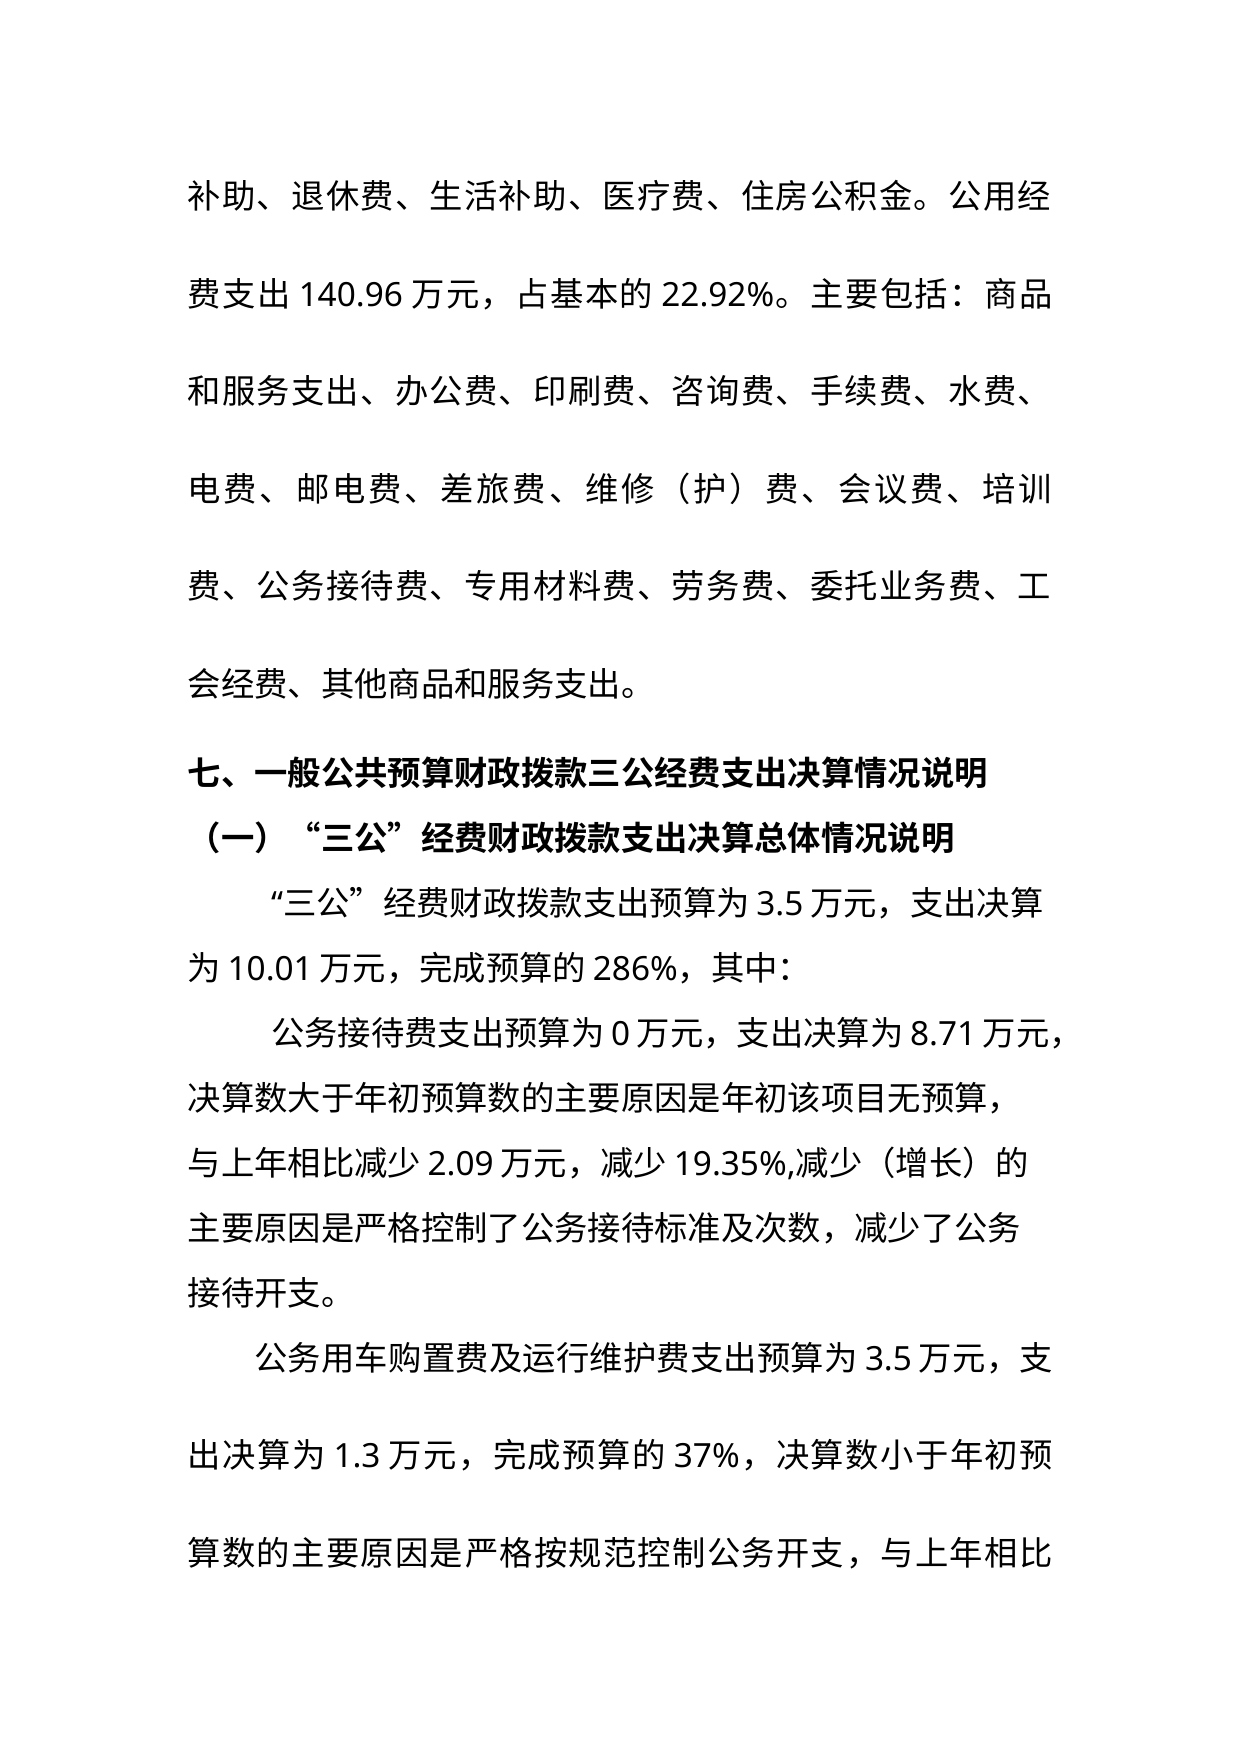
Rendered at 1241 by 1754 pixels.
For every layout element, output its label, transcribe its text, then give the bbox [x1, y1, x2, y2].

text “三公”经费财政拨款支出预算为3.5万元，支出决算为10.01万元，完成预算的286%，其中： [187, 868, 1053, 998]
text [187, 162, 1053, 714]
text 七、一般公共预算财政拨款三公经费支出决算情况说明 [187, 738, 1053, 803]
text 公务接待费支出预算为0万元，支出决算为8.71万元，决算数大于年初预算数的主要原因是年初该项目无预算，与上年相比减少2.09万元，减少19.35%,减少（增长）的主要原因是严格控制了公务接待标准及次数，减少了公务接待开支。 [187, 998, 1053, 1323]
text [187, 1323, 1053, 1583]
text （一）“三公”经费财政拨款支出决算总体情况说明 [187, 803, 1053, 868]
